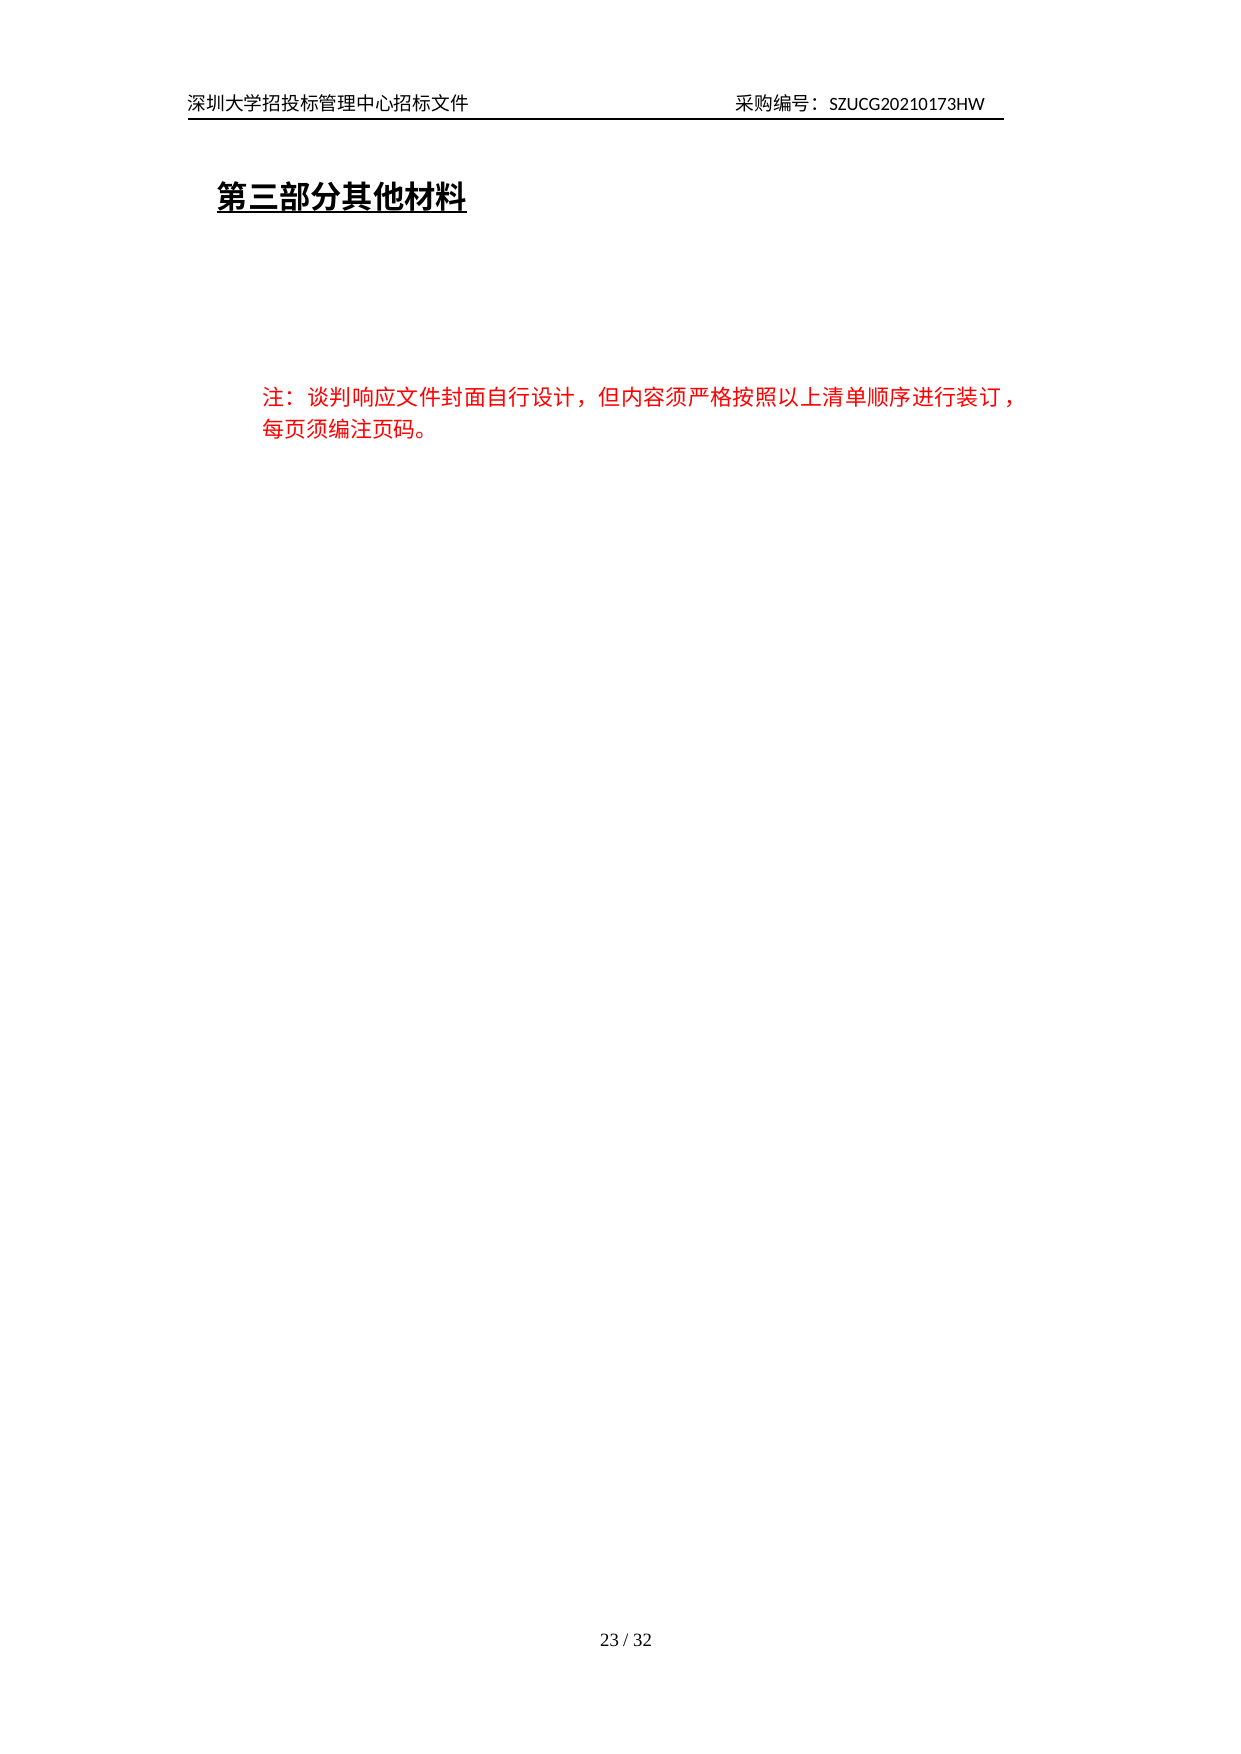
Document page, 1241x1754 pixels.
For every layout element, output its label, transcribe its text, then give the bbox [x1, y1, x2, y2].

text 第三部分其他材料 [187, 162, 1004, 227]
text 注：谈判响应文件封面自行设计，但内容须严格按照以上清单顺序进行装订，每页须编注页码。 [262, 379, 1004, 444]
